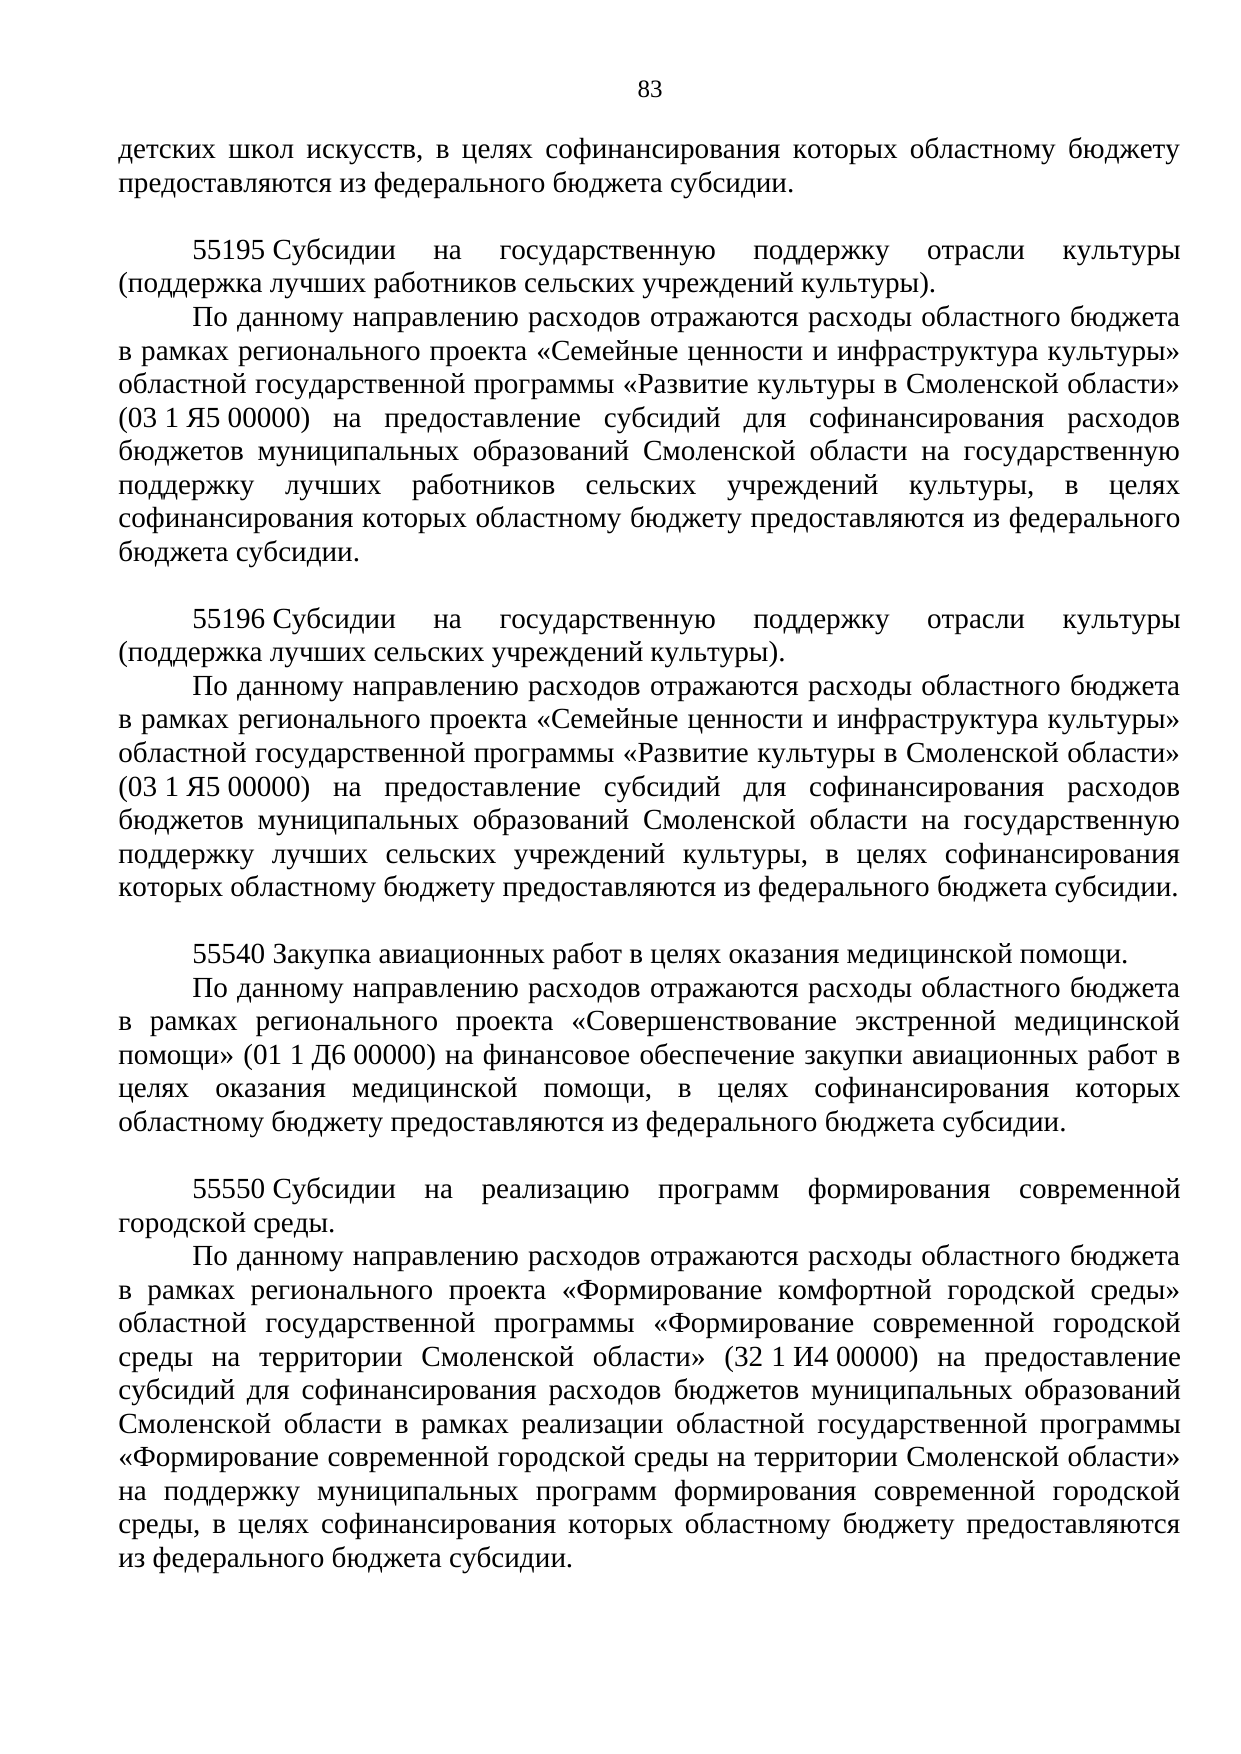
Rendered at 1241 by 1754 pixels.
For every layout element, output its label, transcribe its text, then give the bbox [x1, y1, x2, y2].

text По данному направлению расходов отражаются расходы областного бюджета в рамках регионального проекта «Формирование комфортной городской среды» областной государственной программы «Формирование современной городской среды на территории Смоленской области» (32 1 И4 00000) на предоставление субсидий для софинансирования расходов бюджетов муниципальных образований Смоленской области в рамках реализации областной государственной программы «Формирование современной городской среды на территории Смоленской области» на поддержку муниципальных программ формирования современной городской среды, в целях софинансирования которых областному бюджету предоставляются из федерального бюджета субсидии. [118, 1238, 1181, 1574]
text По данному направлению расходов отражаются расходы областного бюджета в рамках регионального проекта «Семейные ценности и инфраструктура культуры» областной государственной программы «Развитие культуры в Смоленской области» (03 1 Я5 00000) на предоставление субсидий для софинансирования расходов бюджетов муниципальных образований Смоленской области на государственную поддержку лучших работников сельских учреждений культуры, в целях софинансирования которых областному бюджету предоставляются из федерального бюджета субсидии. [118, 299, 1181, 567]
text 55550 Субсидии на реализацию программ формирования современной городской среды. [118, 1171, 1181, 1238]
text 55196 Субсидии на государственную поддержку отрасли культуры (поддержка лучших сельских учреждений культуры). [118, 601, 1181, 668]
text 55540 Закупка авиационных работ в целях оказания медицинской помощи. [118, 936, 1181, 970]
text 55195 Субсидии на государственную поддержку отрасли культуры (поддержка лучших работников сельских учреждений культуры). [118, 232, 1181, 299]
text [118, 131, 1181, 198]
text По данному направлению расходов отражаются расходы областного бюджета в рамках регионального проекта «Совершенствование экстренной медицинской помощи» (01 1 Д6 00000) на финансовое обеспечение закупки авиационных работ в целях оказания медицинской помощи, в целях софинансирования которых областному бюджету предоставляются из федерального бюджета субсидии. [118, 970, 1181, 1138]
text По данному направлению расходов отражаются расходы областного бюджета в рамках регионального проекта «Семейные ценности и инфраструктура культуры» областной государственной программы «Развитие культуры в Смоленской области» (03 1 Я5 00000) на предоставление субсидий для софинансирования расходов бюджетов муниципальных образований Смоленской области на государственную поддержку лучших сельских учреждений культуры, в целях софинансирования которых областному бюджету предоставляются из федерального бюджета субсидии. [118, 668, 1181, 903]
